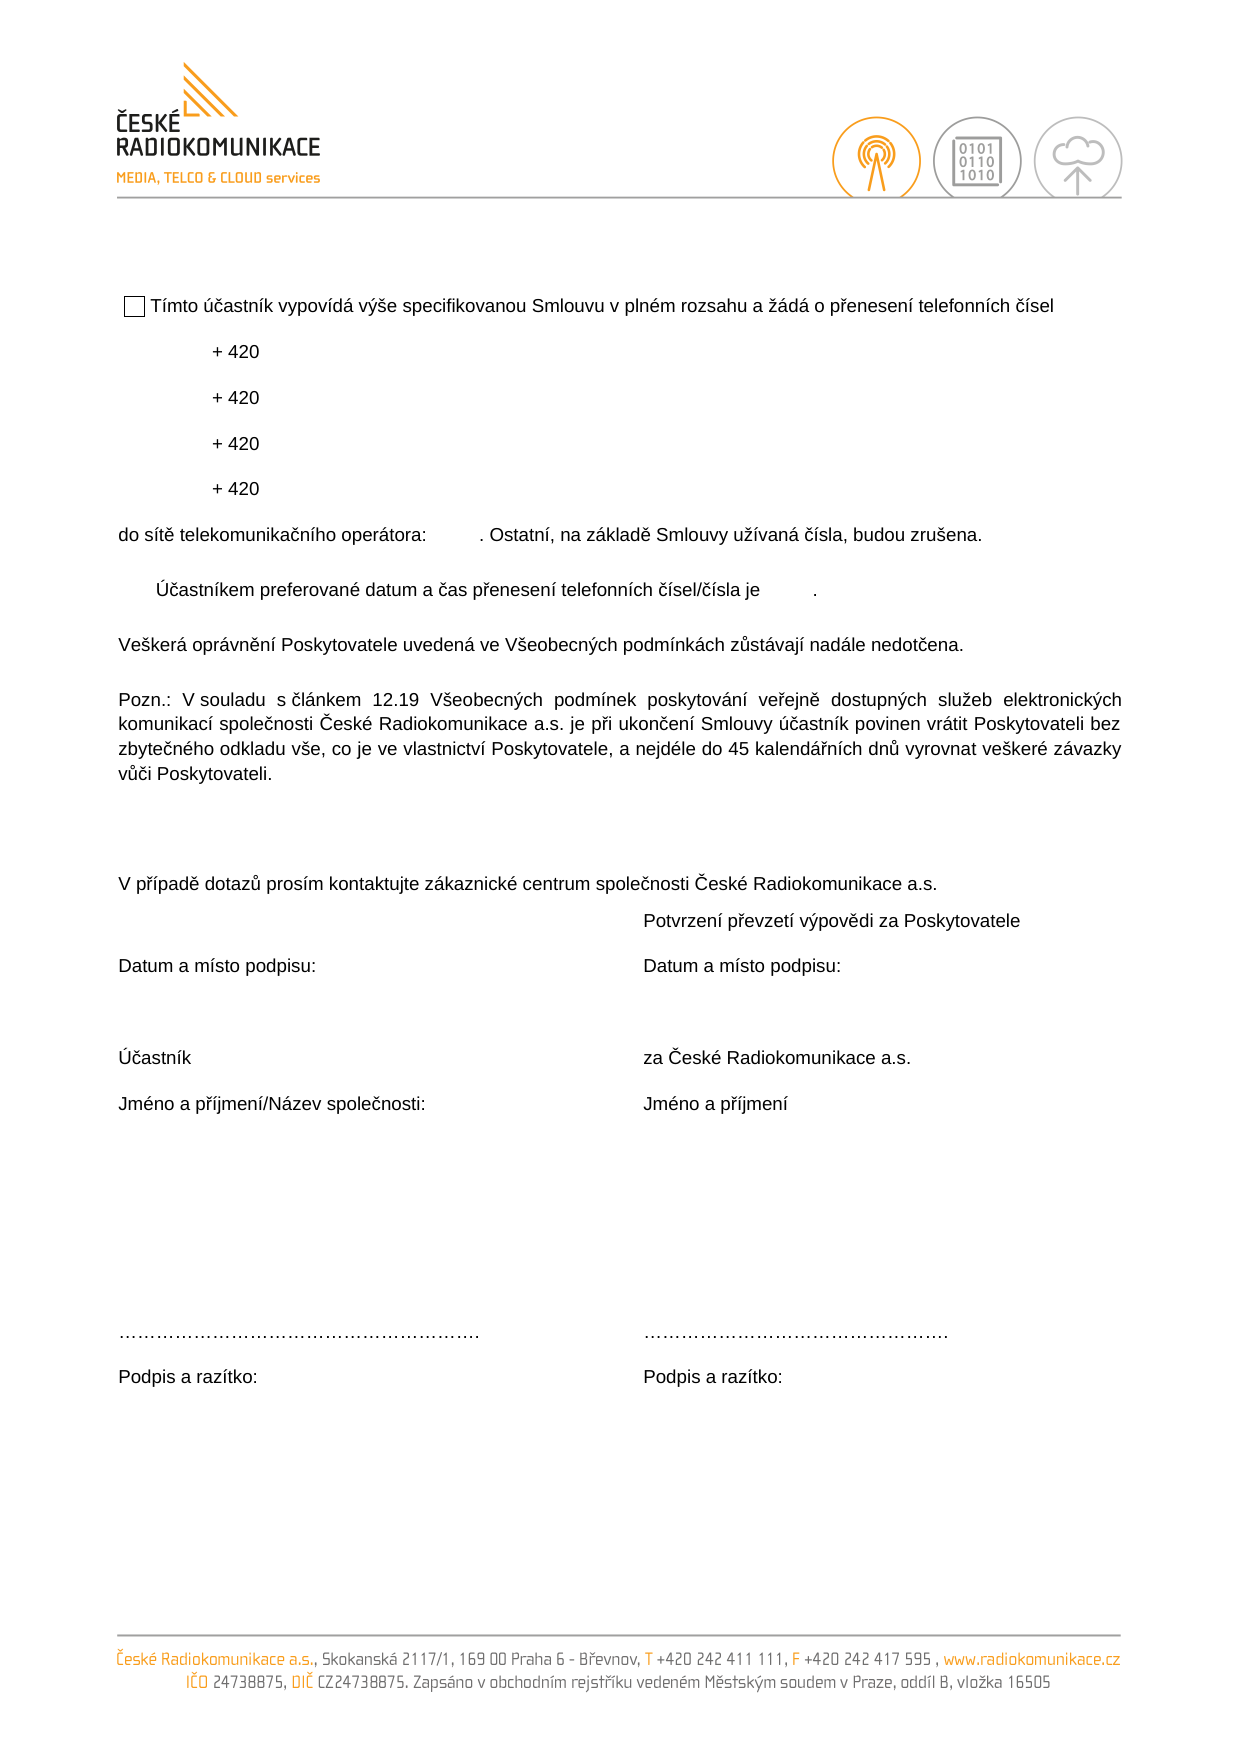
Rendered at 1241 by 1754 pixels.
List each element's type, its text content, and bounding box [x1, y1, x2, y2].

text …………………………………………………. …………………………………………. [118, 1321, 1122, 1342]
picture [0, 0, 1236, 235]
text V případě dotazů prosím kontaktujte zákaznické centrum společnosti České Radiokomunikace a.s. [118, 872, 1122, 894]
text + 420 [118, 432, 1122, 454]
text Pozn.: V souladu s článkem 12.19 Všeobecných podmínek poskytování veřejně dostupných služeb elektronických komunikací společnosti České Radiokomunikace a.s. je při ukončení Smlouvy účastník povinen vrátit Poskytovateli bez zbytečného odkladu vše, co je ve vlastnictví Poskytovatele, a nejdéle do 45 kalendářních dnů vyrovnat veškeré závazky vůči Poskytovateli. [118, 688, 1122, 784]
text Jméno a příjmení/Název společnosti: Jméno a příjmení [118, 1092, 1122, 1114]
picture [0, 1610, 1238, 1727]
text Účastníkem preferované datum a čas přenesení telefonních čísel/čísla je . [118, 579, 1122, 600]
text Tímto účastník vypovídá výše specifikovanou Smlouvu v plném rozsahu a žádá o přenesení telefonních čísel [118, 295, 1122, 317]
text Potvrzení převzetí výpovědi za Poskytovatele [118, 910, 1122, 931]
text + 420 [118, 341, 1122, 363]
text Veškerá oprávnění Poskytovatele uvedená ve Všeobecných podmínkách zůstávají nadále nedotčena. [118, 634, 1122, 655]
text do sítě telekomunikačního operátora: . Ostatní, na základě Smlouvy užívaná čísla, budou zrušena. [118, 524, 1122, 546]
text + 420 [118, 387, 1122, 408]
text Podpis a razítko: Podpis a razítko: [118, 1366, 1122, 1388]
text Účastník za České Radiokomunikace a.s. [118, 1047, 1122, 1068]
text Datum a místo podpisu: Datum a místo podpisu: [118, 955, 1122, 977]
text + 420 [118, 478, 1122, 500]
